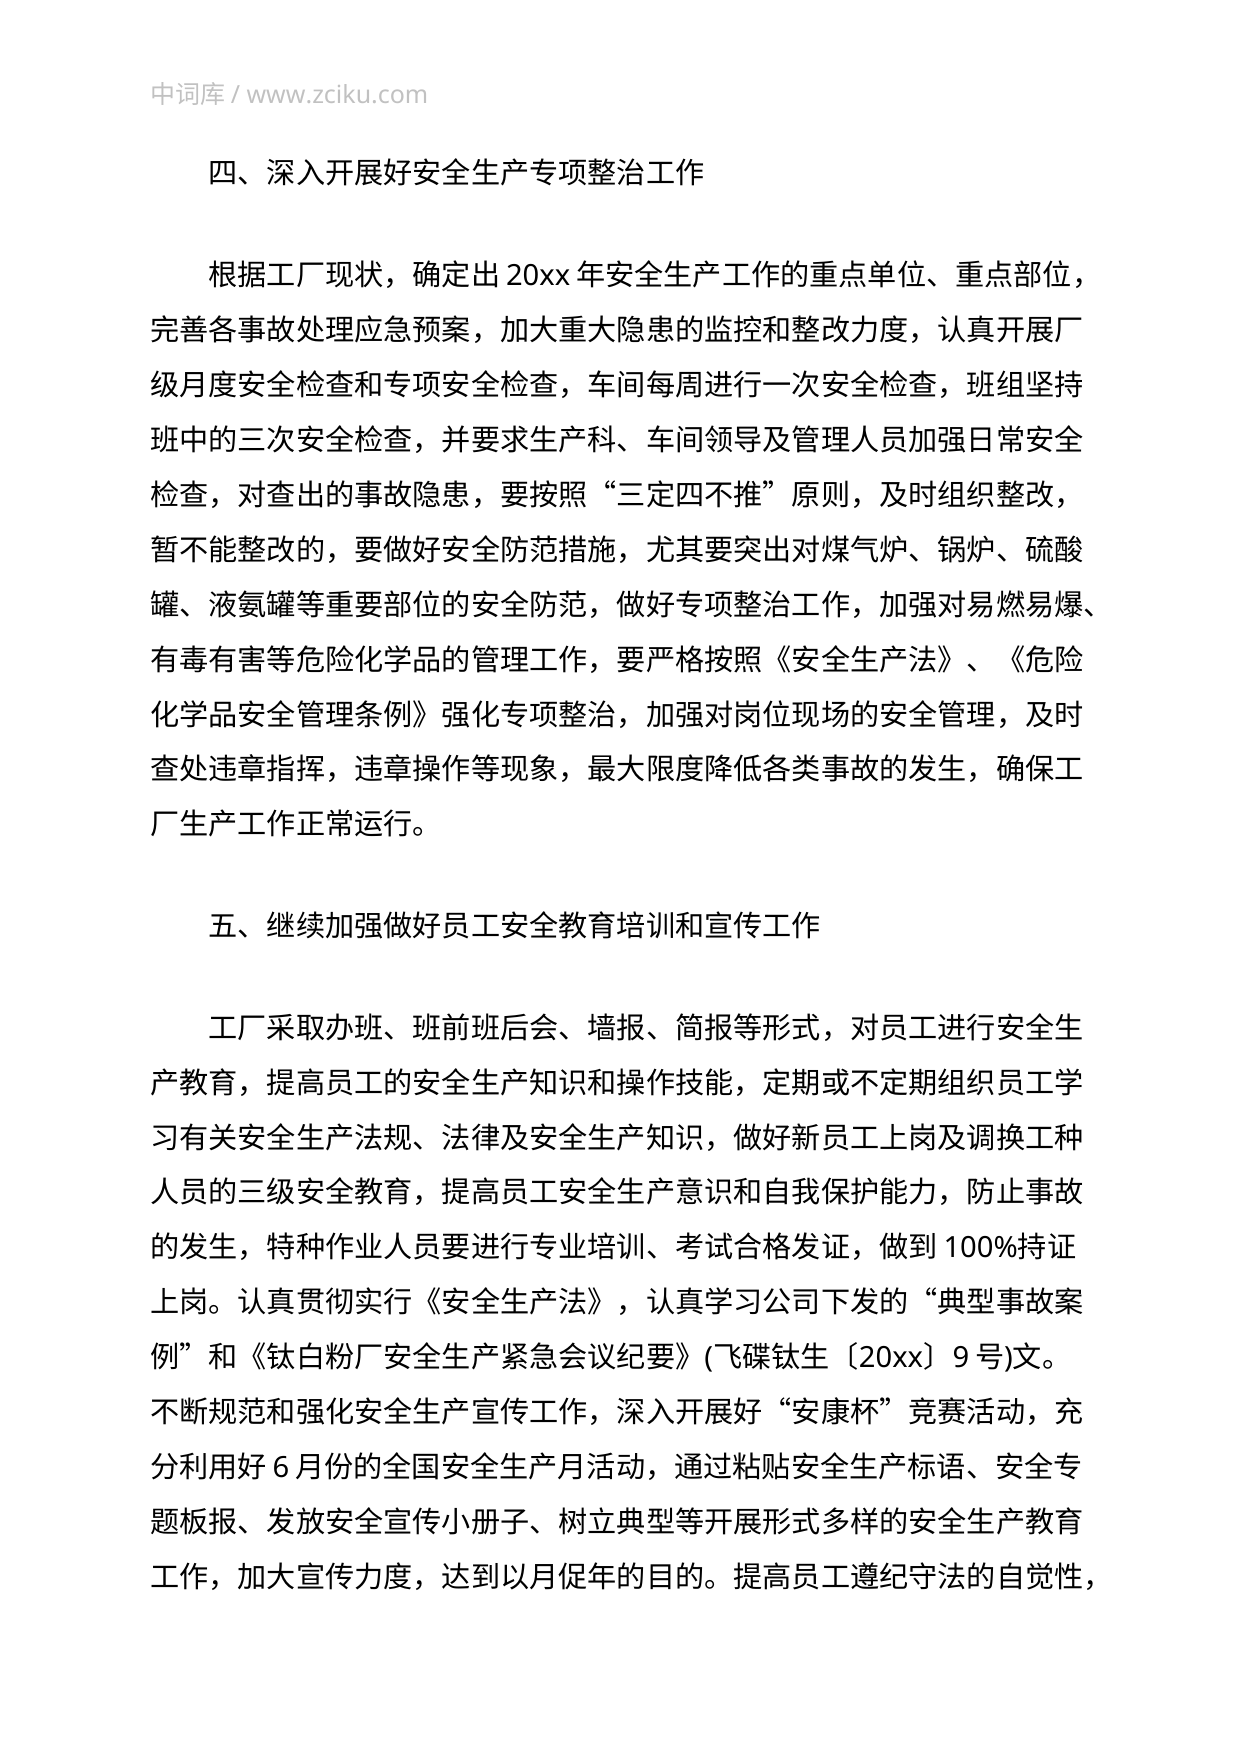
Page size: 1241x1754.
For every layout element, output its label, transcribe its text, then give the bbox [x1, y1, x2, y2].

text 四、深入开展好安全生产专项整治工作 [150, 150, 1090, 192]
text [150, 1004, 1090, 1596]
text 根据工厂现状，确定出20xx年安全生产工作的重点单位、重点部位，完善各事故处理应急预案，加大重大隐患的监控和整改力度，认真开展厂级月度安全检查和专项安全检查，车间每周进行一次安全检查，班组坚持班中的三次安全检查，并要求生产科、车间领导及管理人员加强日常安全检查，对查出的事故隐患，要按照“三定四不推”原则，及时组织整改，暂不能整改的，要做好安全防范措施，尤其要突出对煤气炉、锅炉、硫酸罐、液氨罐等重要部位的安全防范，做好专项整治工作，加强对易燃易爆、有毒有害等危险化学品的管理工作，要严格按照《安全生产法》、《危险化学品安全管理条例》强化专项整治，加强对岗位现场的安全管理，及时查处违章指挥，违章操作等现象，最大限度降低各类事故的发生，确保工厂生产工作正常运行。 [150, 252, 1090, 843]
text 五、继续加强做好员工安全教育培训和宣传工作 [150, 903, 1090, 945]
